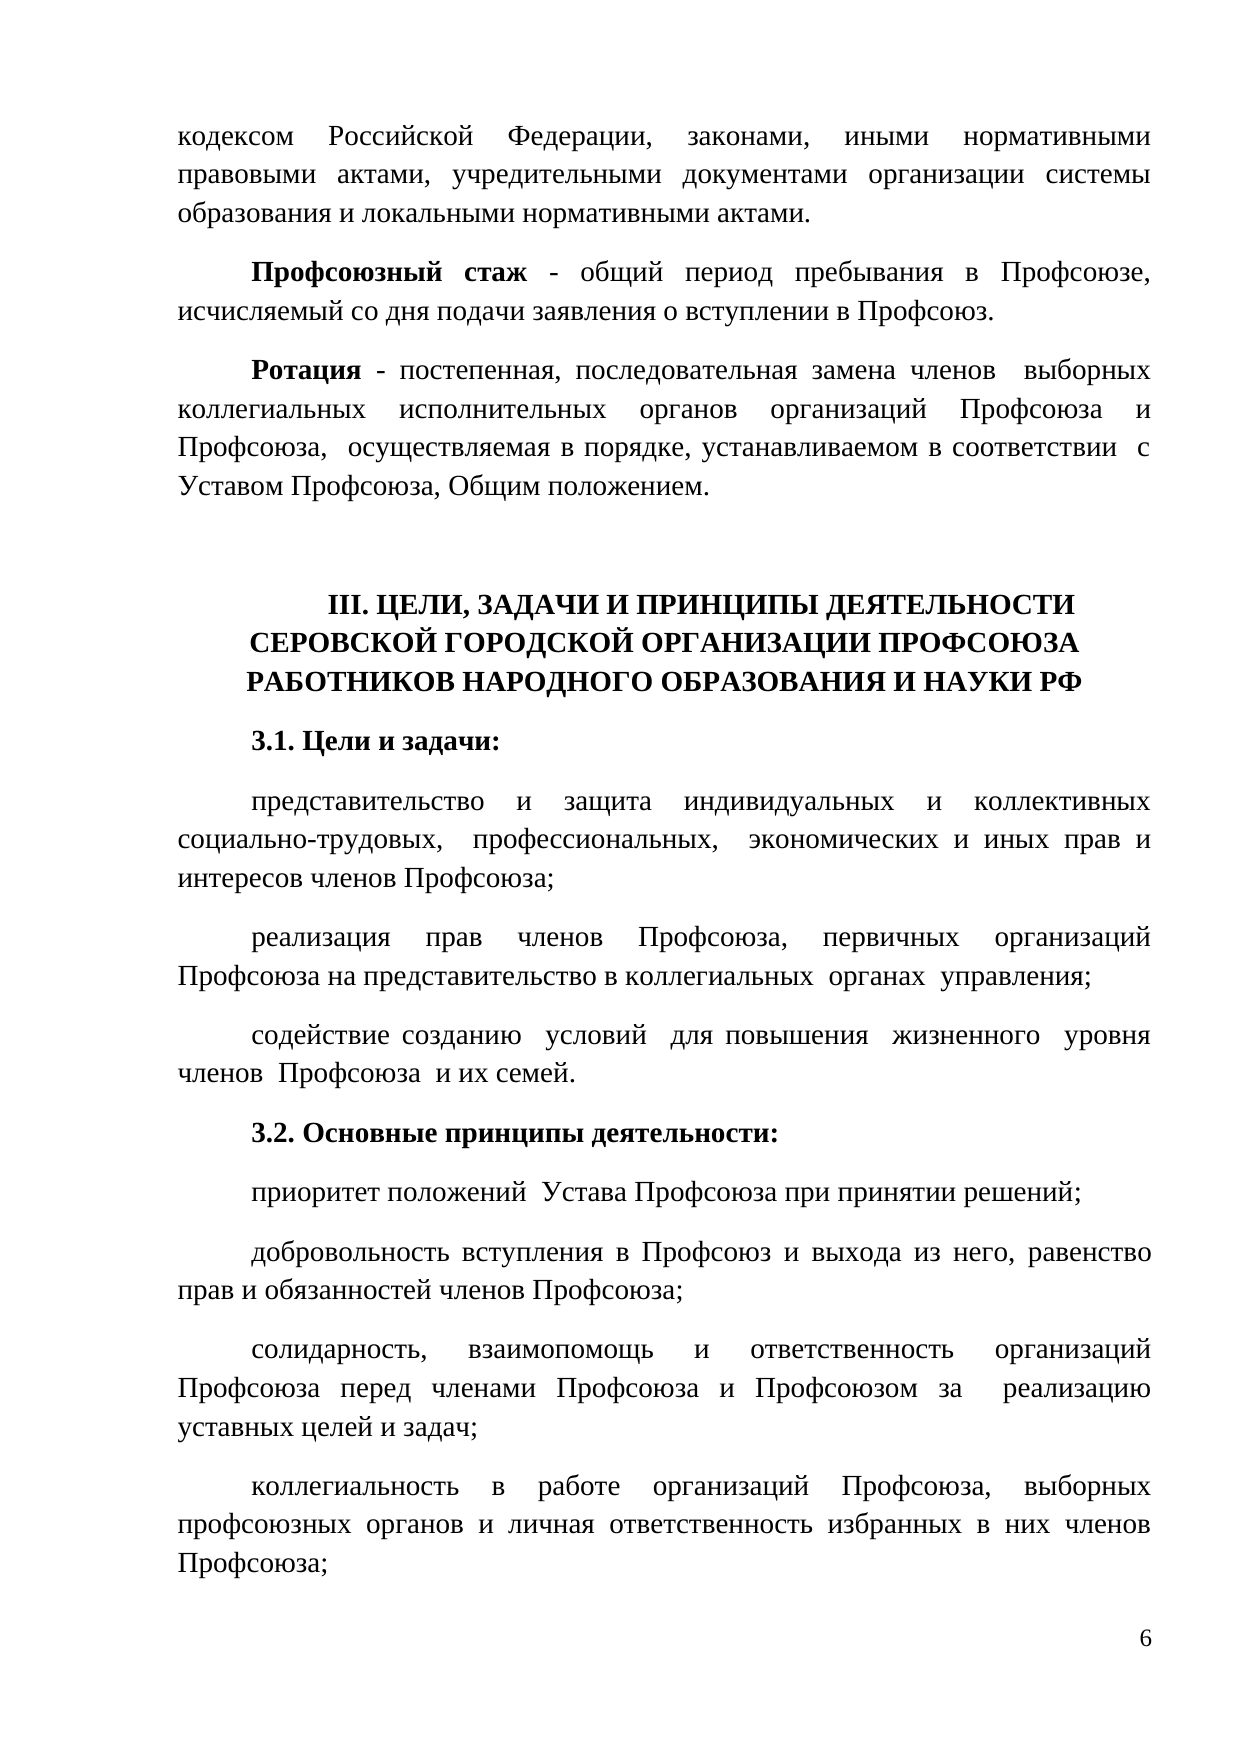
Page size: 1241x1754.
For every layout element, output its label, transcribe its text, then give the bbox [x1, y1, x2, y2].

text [177, 118, 1152, 229]
text представительство и защита индивидуальных и коллективных социально-трудовых, профессиональных, экономических и иных прав и интересов членов Профсоюза; [177, 783, 1152, 893]
text содействие созданию условий для повышения жизненного уровня членов Профсоюза и их семей. [177, 1017, 1152, 1089]
text Профсоюзный стаж - общий период пребывания в Профсоюзе, исчисляемый со дня подачи заявления о вступлении в Профсоюз. [177, 254, 1152, 327]
text 3.2. Основные принципы деятельности: [177, 1115, 1152, 1148]
text добровольность вступления в Профсоюз и выхода из него, равенство прав и обязанностей членов Профсоюза; [177, 1234, 1152, 1306]
text реализация прав членов Профсоюза, первичных организаций Профсоюза на представительство в коллегиальных органах управления; [177, 919, 1152, 991]
text приоритет положений Устава Профсоюза при принятии решений; [177, 1174, 1152, 1208]
text III. ЦЕЛИ, ЗАДАЧИ И ПРИНЦИПЫ ДЕЯТЕЛЬНОСТИ СЕРОВСКОЙ ГОРОДСКОЙ ОРГАНИЗАЦИИ ПРОФСОЮЗА РАБОТНИКОВ НАРОДНОГО ОБРАЗОВАНИЯ И НАУКИ РФ [177, 587, 1152, 697]
text коллегиальность в работе организаций Профсоюза, выборных профсоюзных органов и личная ответственность избранных в них членов Профсоюза; [177, 1468, 1152, 1579]
text Ротация - постепенная, последовательная замена членов выборных коллегиальных исполнительных органов организаций Профсоюза и Профсоюза, осуществляемая в порядке, устанавливаемом в соответствии с Уставом Профсоюза, Общим положением. [177, 352, 1152, 502]
text 3.1. Цели и задачи: [177, 723, 1152, 757]
text солидарность, взаимопомощь и ответственность организаций Профсоюза перед членами Профсоюза и Профсоюзом за реализацию уставных целей и задач; [177, 1332, 1152, 1442]
